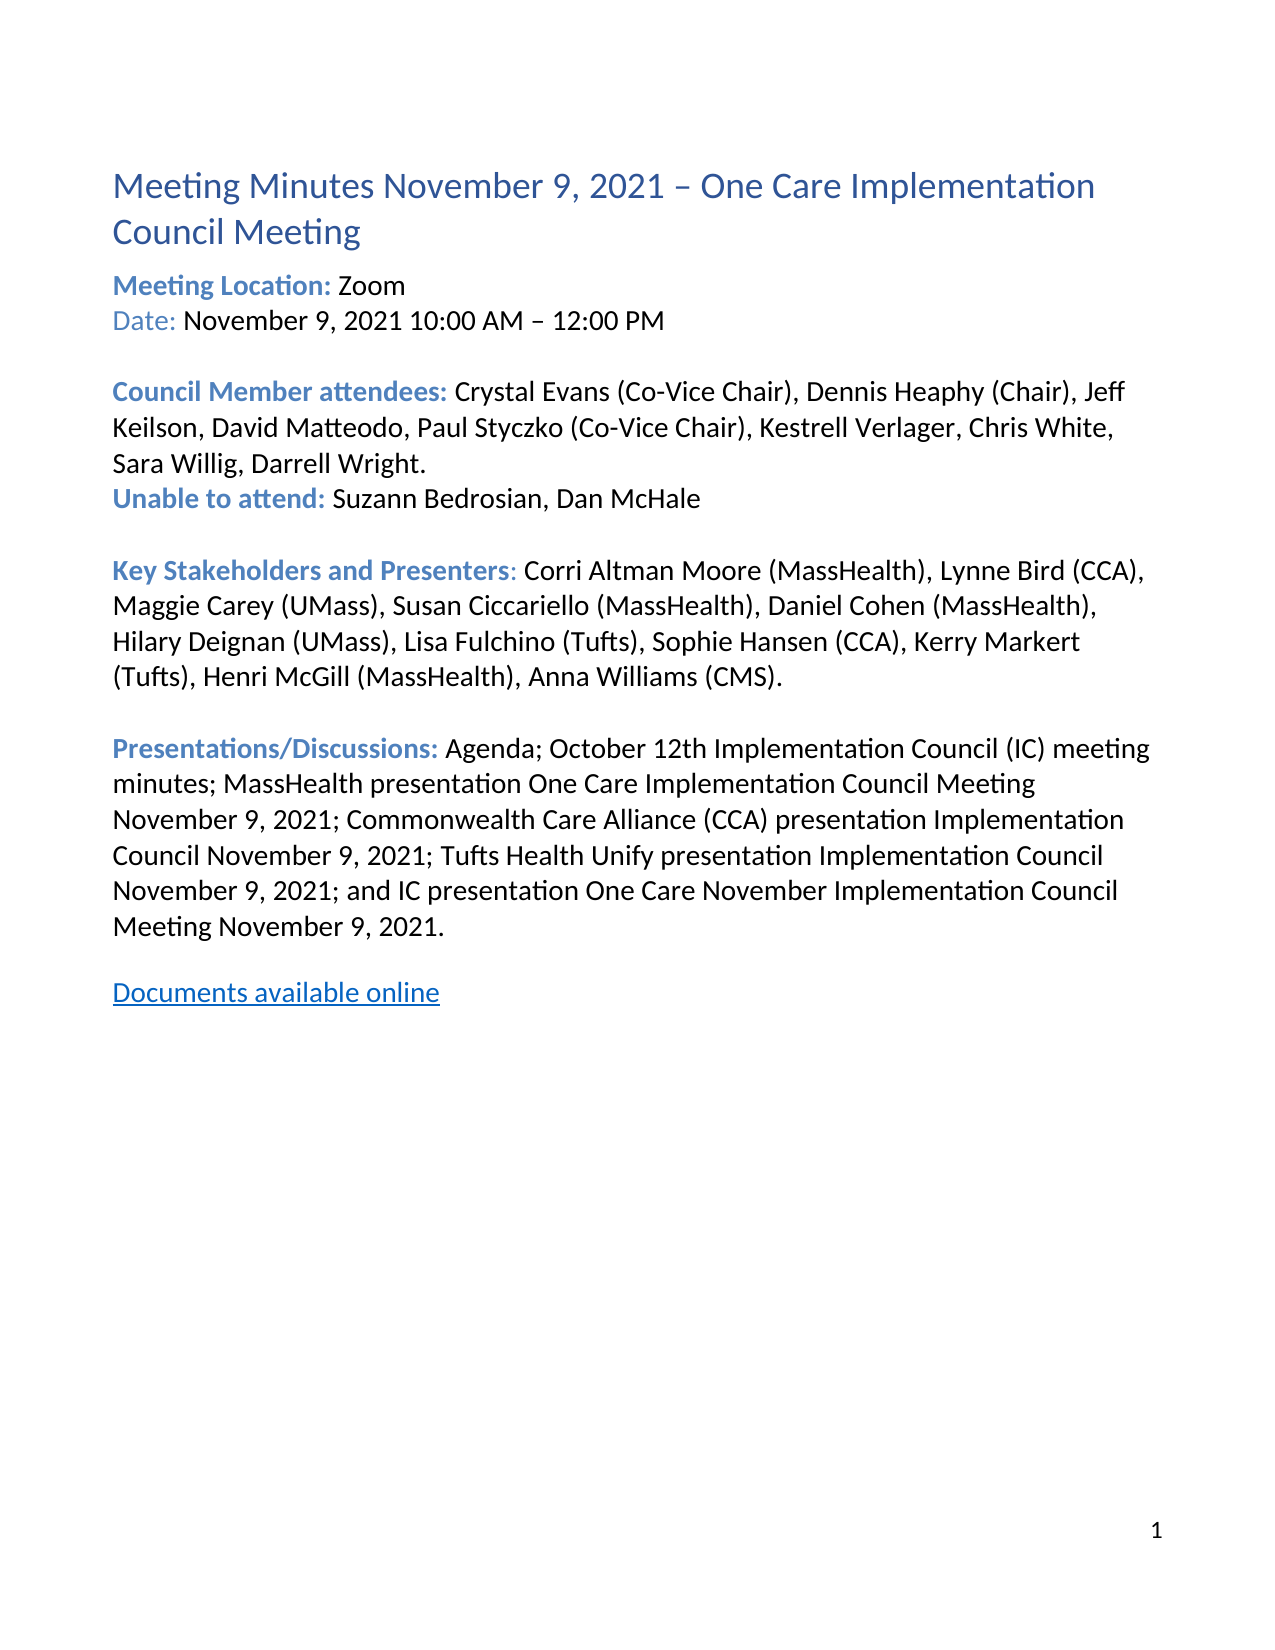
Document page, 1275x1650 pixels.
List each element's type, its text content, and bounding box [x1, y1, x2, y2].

text Documents available online [112, 974, 1181, 1010]
text Meeting Location: Zoom [112, 267, 1162, 302]
text Key Stakeholders and Presenters: Corri Altman Moore (MassHealth), Lynne Bird (CCA), Maggie Carey (UMass), Susan Ciccariello (MassHealth), Daniel Cohen (MassHealth), Hilary Deignan (UMass), Lisa Fulchino (Tufts), Sophie Hansen (CCA), Kerry Markert (Tufts), Henri McGill (MassHealth), Anna Williams (CMS). [112, 552, 1162, 694]
text Date: November 9, 2021 10:00 AM – 12:00 PM [112, 302, 1162, 338]
text Council Member attendees: Crystal Evans (Co-Vice Chair), Dennis Heaphy (Chair), Jeff Keilson, David Matteodo, Paul Styczko (Co-Vice Chair), Kestrell Verlager, Chris White, Sara Willig, Darrell Wright. [112, 373, 1162, 480]
text Unable to attend: Suzann Bedrosian, Dan McHale [112, 480, 1162, 516]
subtitle Meeting Minutes November 9, 2021 – One Care Implementation Council Meeting [112, 162, 1162, 254]
text Presentations/Discussions: Agenda; October 12th Implementation Council (IC) meeting minutes; MassHealth presentation One Care Implementation Council Meeting November 9, 2021; Commonwealth Care Alliance (CCA) presentation Implementation Council November 9, 2021; Tufts Health Unify presentation Implementation Council November 9, 2021; and IC presentation One Care November Implementation Council Meeting November 9, 2021. [112, 730, 1162, 943]
